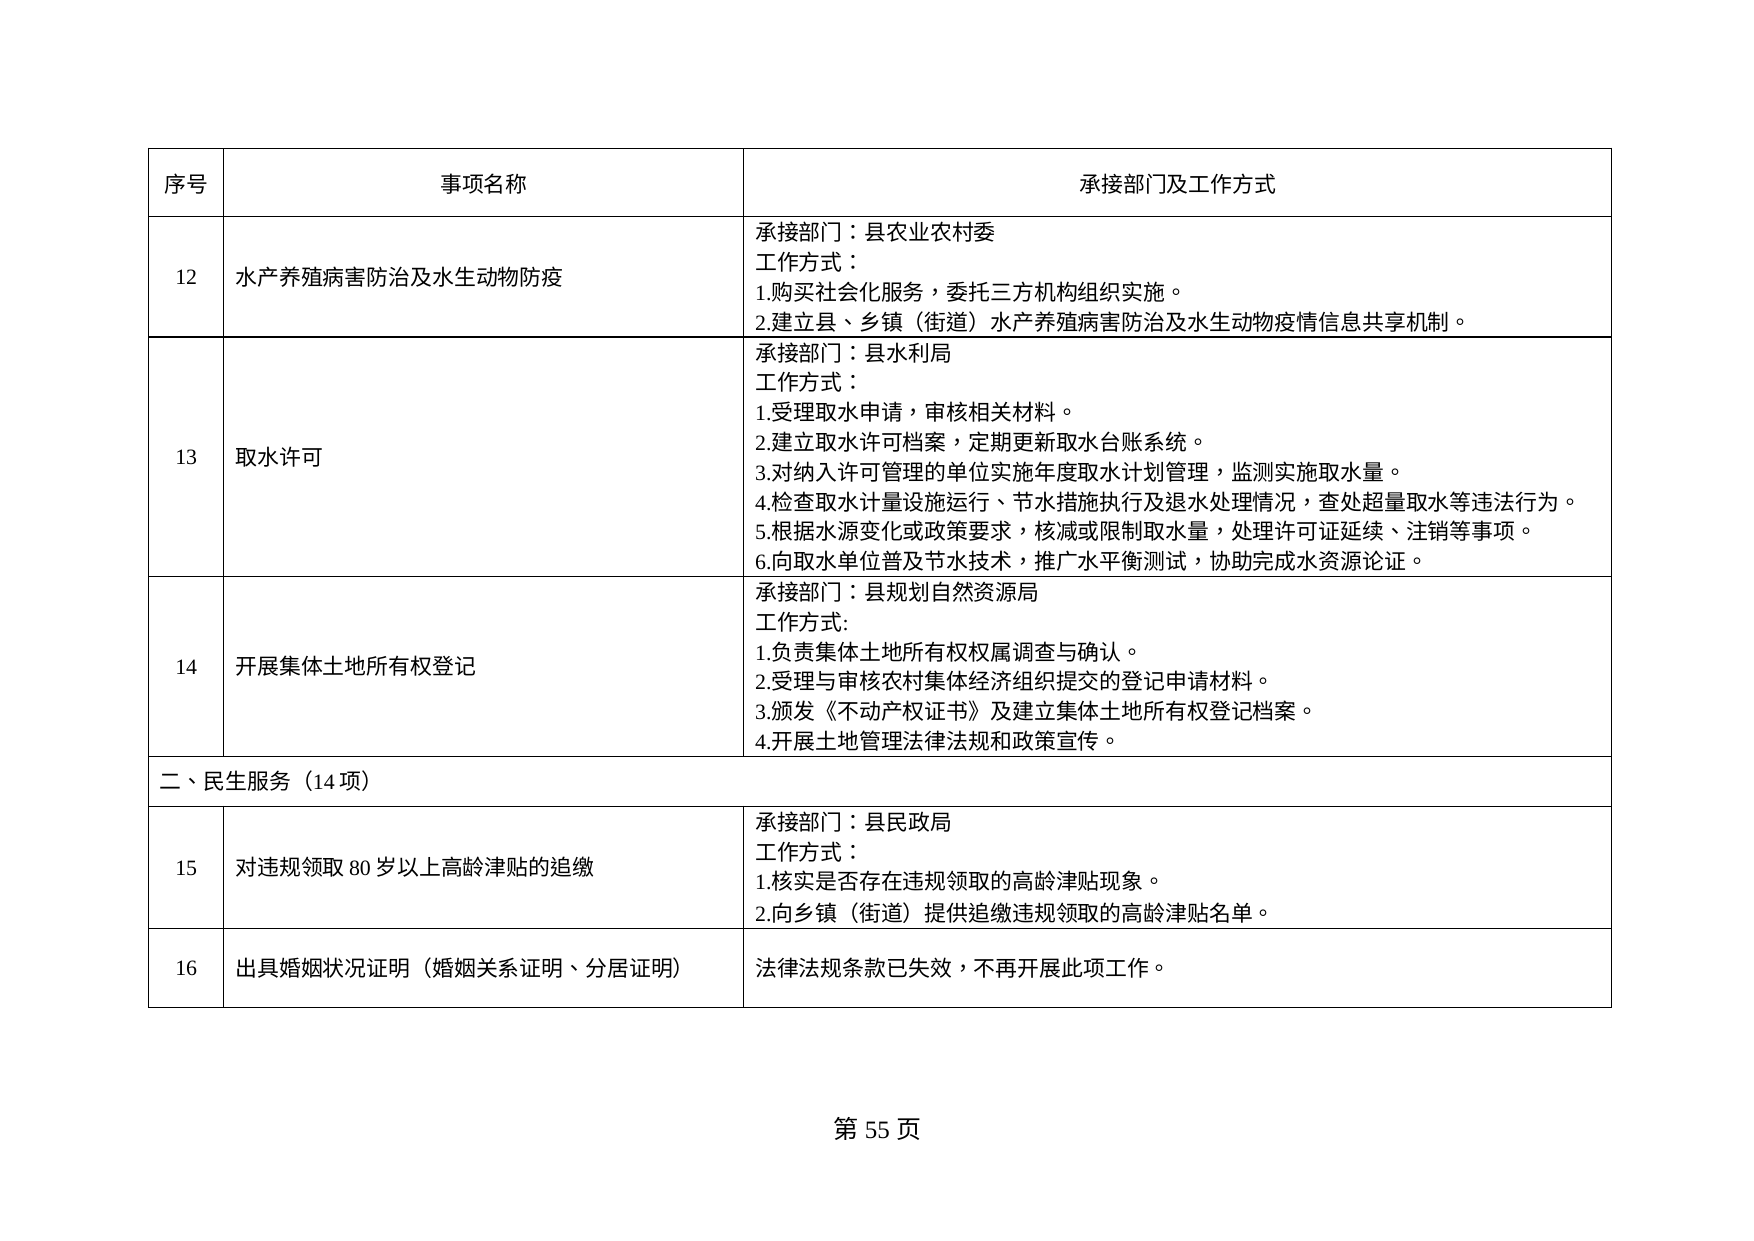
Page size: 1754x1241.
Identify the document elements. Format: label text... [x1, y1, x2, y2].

table_cell 16 [149, 929, 223, 1007]
table_cell 法律法规条款已失效，不再开展此项工作。 [744, 929, 1611, 1007]
table_cell 开展集体土地所有权登记 [224, 577, 743, 756]
table_cell 15 [149, 807, 223, 928]
table_header 序号 [149, 149, 223, 216]
table_header 事项名称 [224, 149, 743, 216]
table_cell 水产养殖病害防治及水生动物防疫 [224, 217, 743, 336]
table_cell 12 [149, 217, 223, 336]
table_cell 14 [149, 577, 223, 756]
table_cell 承接部门：县农业农村委 工作方式： 1.购买社会化服务，委托三方机构组织实施。 2.建立县、乡镇（街道）水产养殖病害防治及水生动物疫情信息共享机制。 [744, 217, 1611, 336]
table_cell 取水许可 [224, 338, 743, 576]
table_cell 13 [149, 338, 223, 576]
table_cell 对违规领取80岁以上高龄津贴的追缴 [224, 807, 743, 928]
table_header 承接部门及工作方式 [744, 149, 1611, 216]
table_cell 出具婚姻状况证明（婚姻关系证明、分居证明） [224, 929, 743, 1007]
table_cell 承接部门：县水利局 工作方式： 1.受理取水申请，审核相关材料。 2.建立取水许可档案，定期更新取水台账系统。 3.对纳入许可管理的单位实施年度取水计划管理，监测实施取水量。 4.检查取水计量设施运行、节水措施执行及退水处理情况，查处超量取水等违法行为。 5.根据水源变化或政策要求，核减或限制取水量，处理许可证延续、注销等事项。 6.向取水单位普及节水技术，推广水平衡测试，协助完成水资源论证。 [744, 338, 1611, 576]
table_cell 承接部门：县规划自然资源局 工作方式: 1.负责集体土地所有权权属调查与确认。 2.受理与审核农村集体经济组织提交的登记申请材料。 3.颁发《不动产权证书》及建立集体土地所有权登记档案。 4.开展土地管理法律法规和政策宣传。 [744, 577, 1611, 756]
table_cell 二、民生服务（14项） [149, 757, 1611, 806]
table_cell 承接部门：县民政局 工作方式： 1.核实是否存在违规领取的高龄津贴现象。 2.向乡镇（街道）提供追缴违规领取的高龄津贴名单。 [744, 807, 1611, 928]
